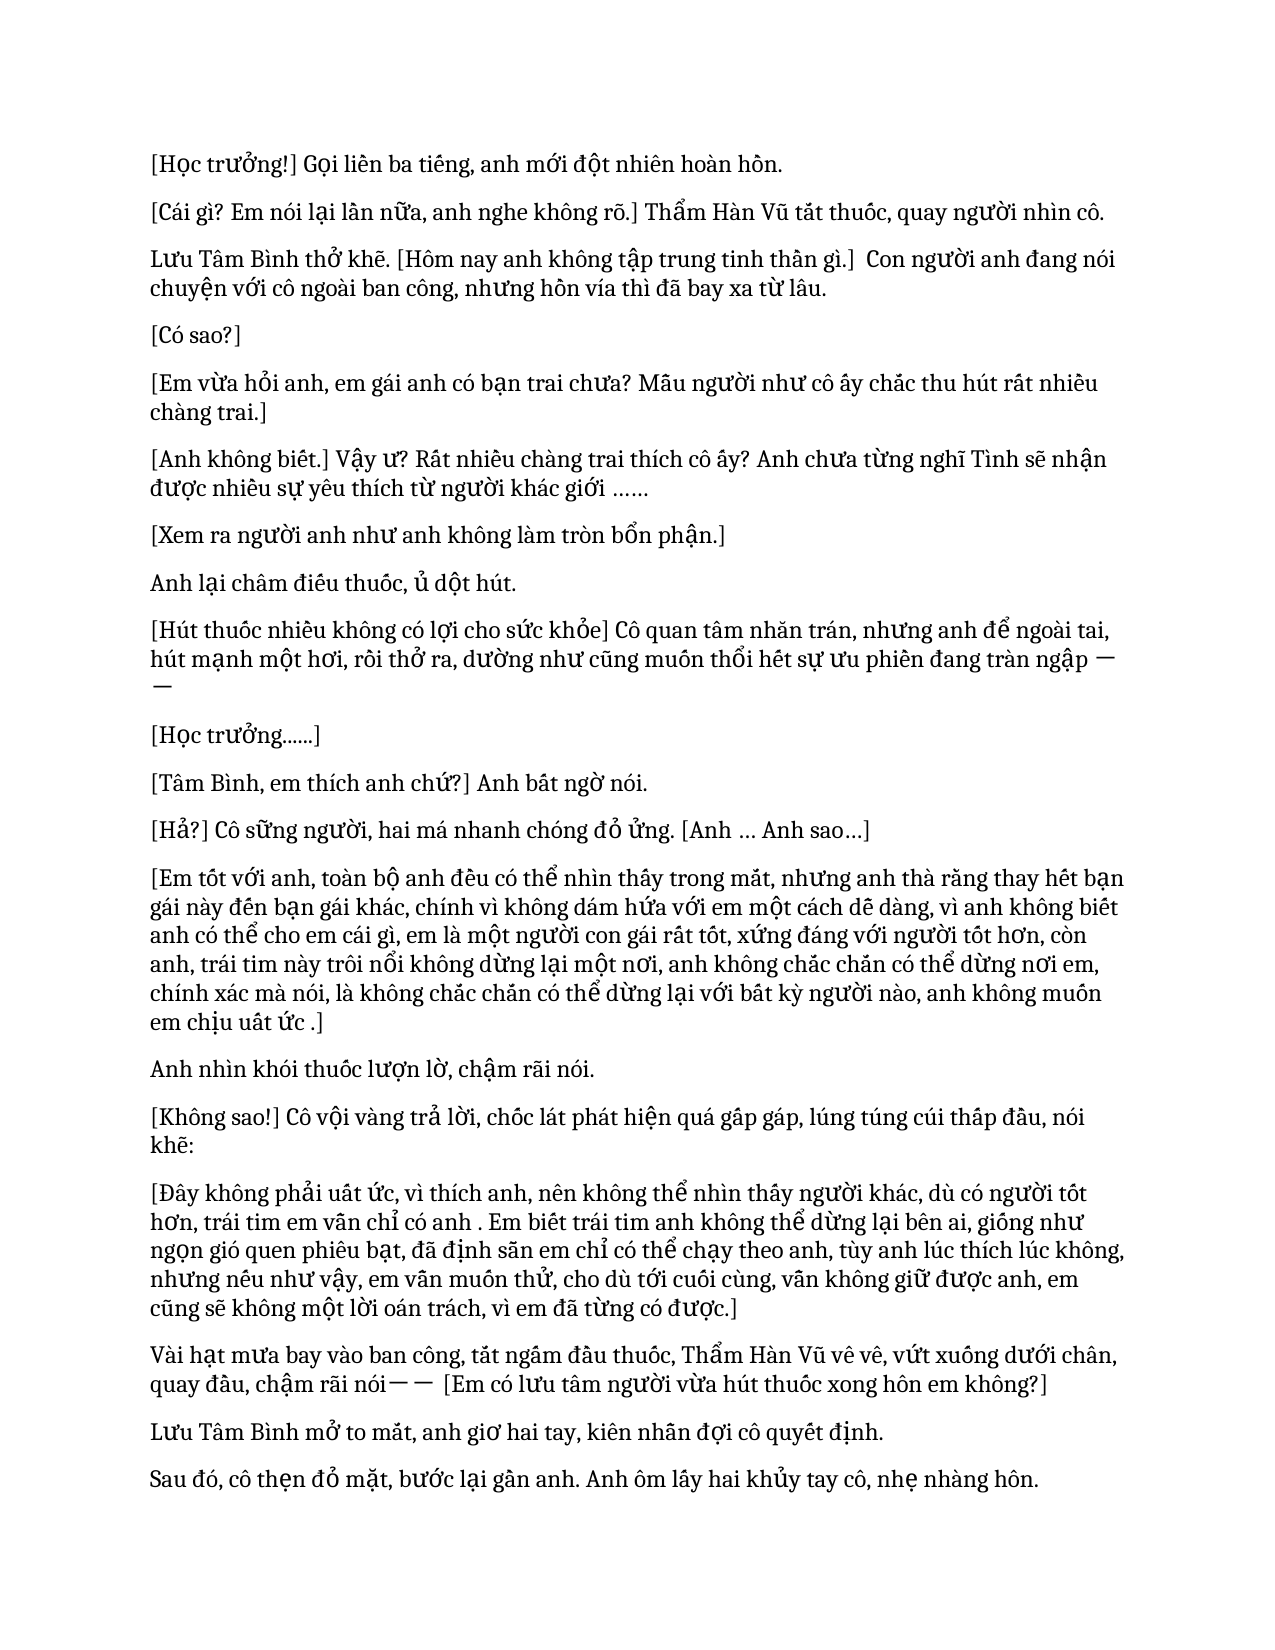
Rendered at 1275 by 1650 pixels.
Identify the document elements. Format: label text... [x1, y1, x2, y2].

text [Anh không biết.] Vậy ư? Rất nhiều chàng trai thích cô ấy? Anh chưa từng nghĩ Tình sẽ nhận được nhiều sự yêu thích từ người khác giới …… [150, 445, 1125, 502]
text [Hút thuốc nhiều không có lợi cho sức khỏe] Cô quan tâm nhăn trán, nhưng anh để ngoài tai, hút mạnh một hơi, rồi thở ra, dường như cũng muốn thổi hết sự ưu phiền đang tràn ngập －－ [150, 616, 1125, 702]
text Lưu Tâm Bình mở to mắt, anh giơ hai tay, kiên nhẫn đợi cô quyết định. [150, 1417, 1125, 1446]
text [Tâm Bình, em thích anh chứ?] Anh bất ngờ nói. [150, 769, 1125, 797]
text [Không sao!] Cô vội vàng trả lời, chốc lát phát hiện quá gấp gáp, lúng túng cúi thấp đầu, nói khẽ: [150, 1102, 1125, 1160]
text Vài hạt mưa bay vào ban công, tắt ngấm đầu thuốc, Thẩm Hàn Vũ vê vê, vứt xuống dưới chân, quay đầu, chậm rãi nói－－ [Em có lưu tâm người vừa hút thuốc xong hôn em không?] [150, 1341, 1125, 1399]
text [Học trưởng......] [150, 721, 1125, 750]
text [Xem ra người anh như anh không làm tròn bổn phận.] [150, 521, 1125, 550]
text Lưu Tâm Bình thở khẽ. [Hôm nay anh không tập trung tinh thần gì.] Con người anh đang nói chuyện với cô ngoài ban công, nhưng hồn vía thì đã bay xa từ lâu. [150, 245, 1125, 302]
text [Hả?] Cô sững người, hai má nhanh chóng đỏ ửng. [Anh … Anh sao…] [150, 816, 1125, 845]
text Anh nhìn khói thuốc lượn lờ, chậm rãi nói. [150, 1055, 1125, 1084]
text Sau đó, cô thẹn đỏ mặt, bước lại gần anh. Anh ôm lấy hai khủy tay cô, nhẹ nhàng hôn. [150, 1465, 1125, 1494]
text [Cái gì? Em nói lại lần nữa, anh nghe không rõ.] Thẩm Hàn Vũ tắt thuốc, quay người nhìn cô. [150, 197, 1125, 226]
text [Có sao?] [150, 321, 1125, 350]
text [Em tốt với anh, toàn bộ anh đều có thể nhìn thấy trong mắt, nhưng anh thà rằng thay hết bạn gái này đến bạn gái khác, chính vì không dám hứa với em một cách dễ dàng, vì anh không biết anh có thể cho em cái gì, em là một người con gái rất tốt, xứng đáng với người tốt hơn, còn anh, trái tim này trôi nổi không dừng lại một nơi, anh không chắc chắn có thể dừng nơi em, chính xác mà nói, là không chắc chắn có thể dừng lại với bất kỳ người nào, anh không muốn em chịu uất ức .] [150, 864, 1125, 1036]
text [Em vừa hỏi anh, em gái anh có bạn trai chưa? Mẫu người như cô ấy chắc thu hút rất nhiều chàng trai.] [150, 369, 1125, 426]
text [Đây không phải uất ức, vì thích anh, nên không thể nhìn thấy người khác, dù có người tốt hơn, trái tim em vẫn chỉ có anh . Em biết trái tim anh không thể dừng lại bên ai, giống như ngọn gió quen phiêu bạt, đã định sẵn em chỉ có thể chạy theo anh, tùy anh lúc thích lúc không, nhưng nếu như vậy, em vẫn muốn thử, cho dù tới cuối cùng, vẫn không giữ được anh, em cũng sẽ không một lời oán trách, vì em đã từng có được.] [150, 1179, 1125, 1322]
text [Học trưởng!] Gọi liền ba tiếng, anh mới đột nhiên hoàn hồn. [150, 150, 1125, 179]
text Anh lại châm điếu thuốc, ủ dột hút. [150, 569, 1125, 597]
